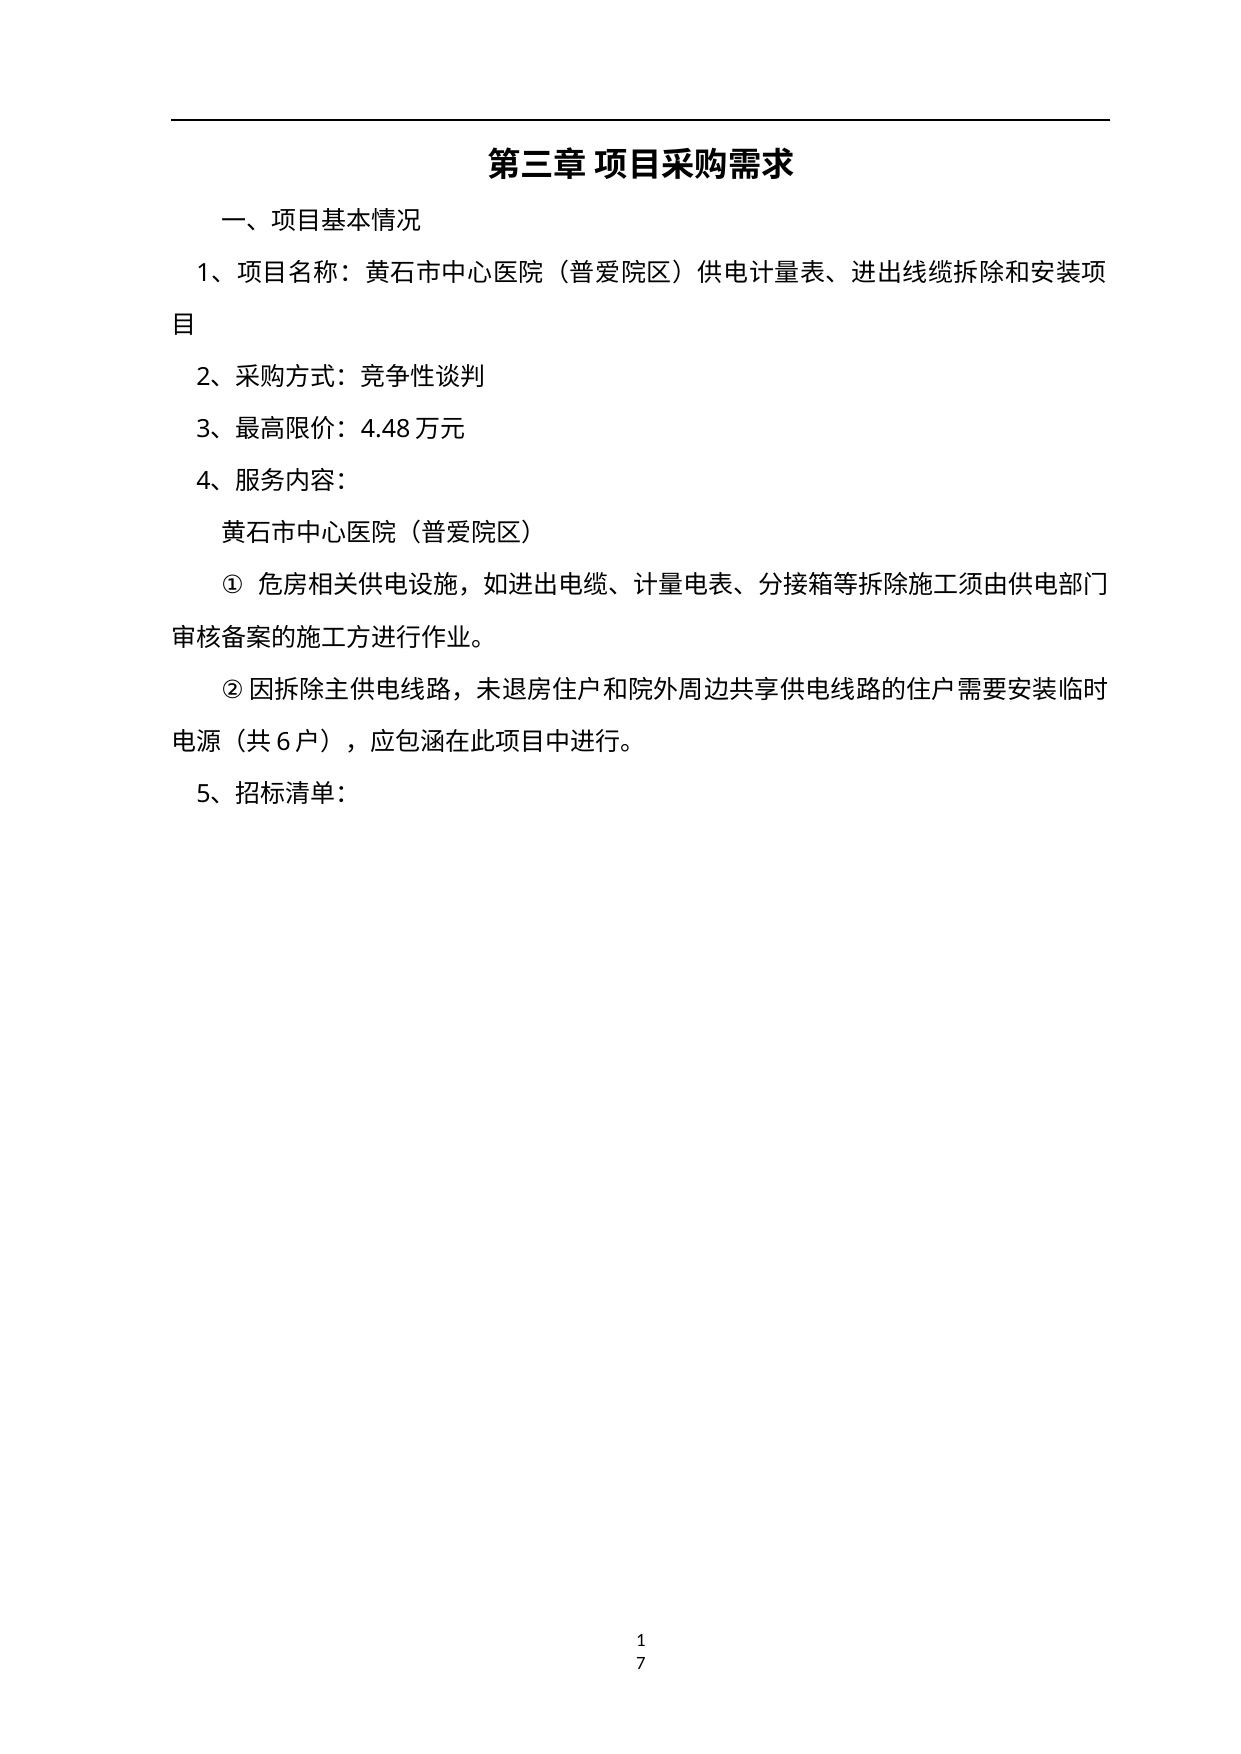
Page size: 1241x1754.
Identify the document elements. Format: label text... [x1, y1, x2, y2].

text 1、项目名称：黄石市中心医院（普爱院区）供电计量表、进出线缆拆除和安装项目 [171, 240, 1110, 344]
text 3、最高限价：4.48万元 [171, 396, 1110, 448]
text 2、采购方式：竞争性谈判 [171, 344, 1110, 396]
text 一、项目基本情况 [171, 188, 1110, 240]
text 5、招标清单： [171, 761, 1110, 813]
text 4、服务内容： [171, 448, 1110, 500]
list 危房相关供电设施，如进出电缆、计量电表、分接箱等拆除施工须由供电部门 [221, 552, 1110, 604]
text 审核备案的施工方进行作业。 [171, 604, 1110, 656]
text ②因拆除主供电线路，未退房住户和院外周边共享供电线路的住户需要安装临时电源（共6户），应包涵在此项目中进行。 [171, 656, 1110, 761]
subtitle 第三章 项目采购需求 [171, 133, 1110, 188]
text 黄石市中心医院（普爱院区） [171, 500, 1110, 552]
